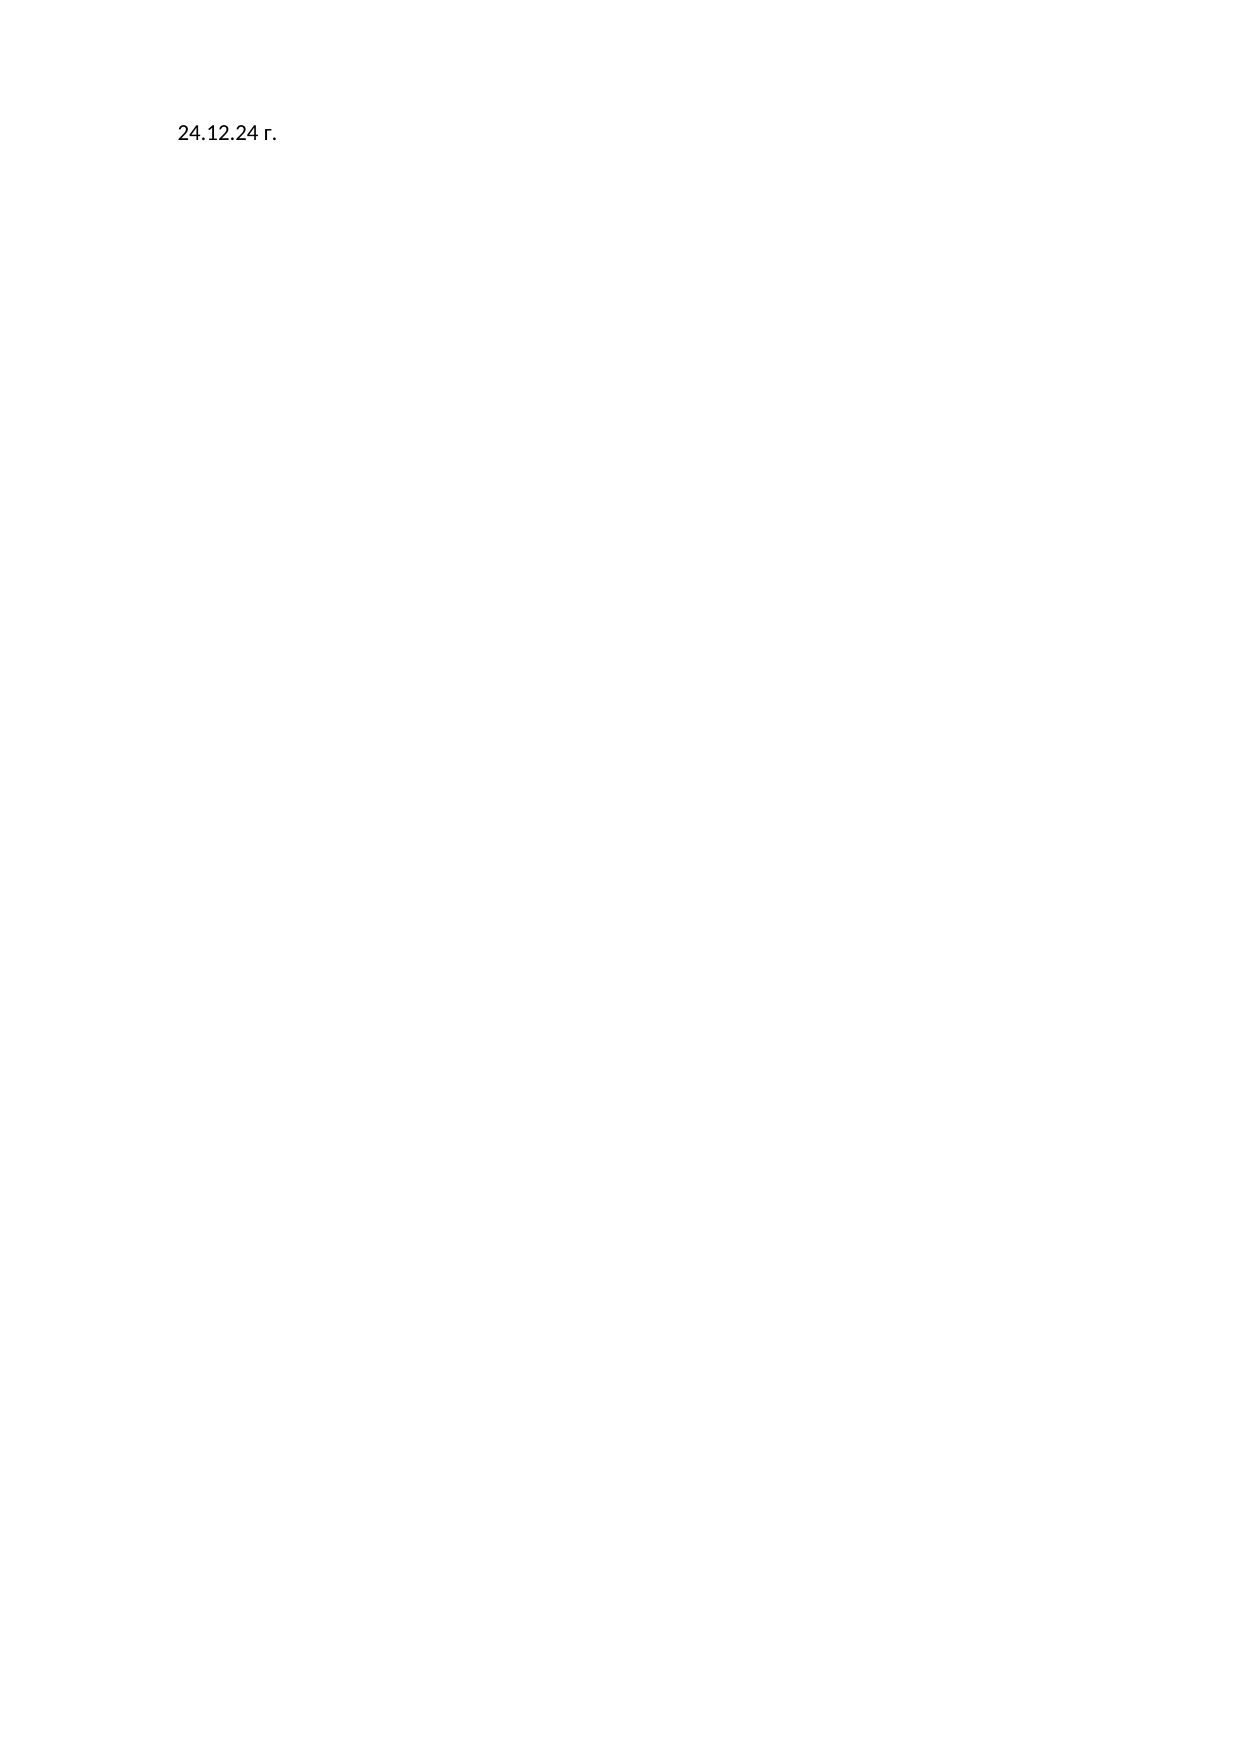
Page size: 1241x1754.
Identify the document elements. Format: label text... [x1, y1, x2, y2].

text 24.12.24 г. [177, 118, 1152, 146]
